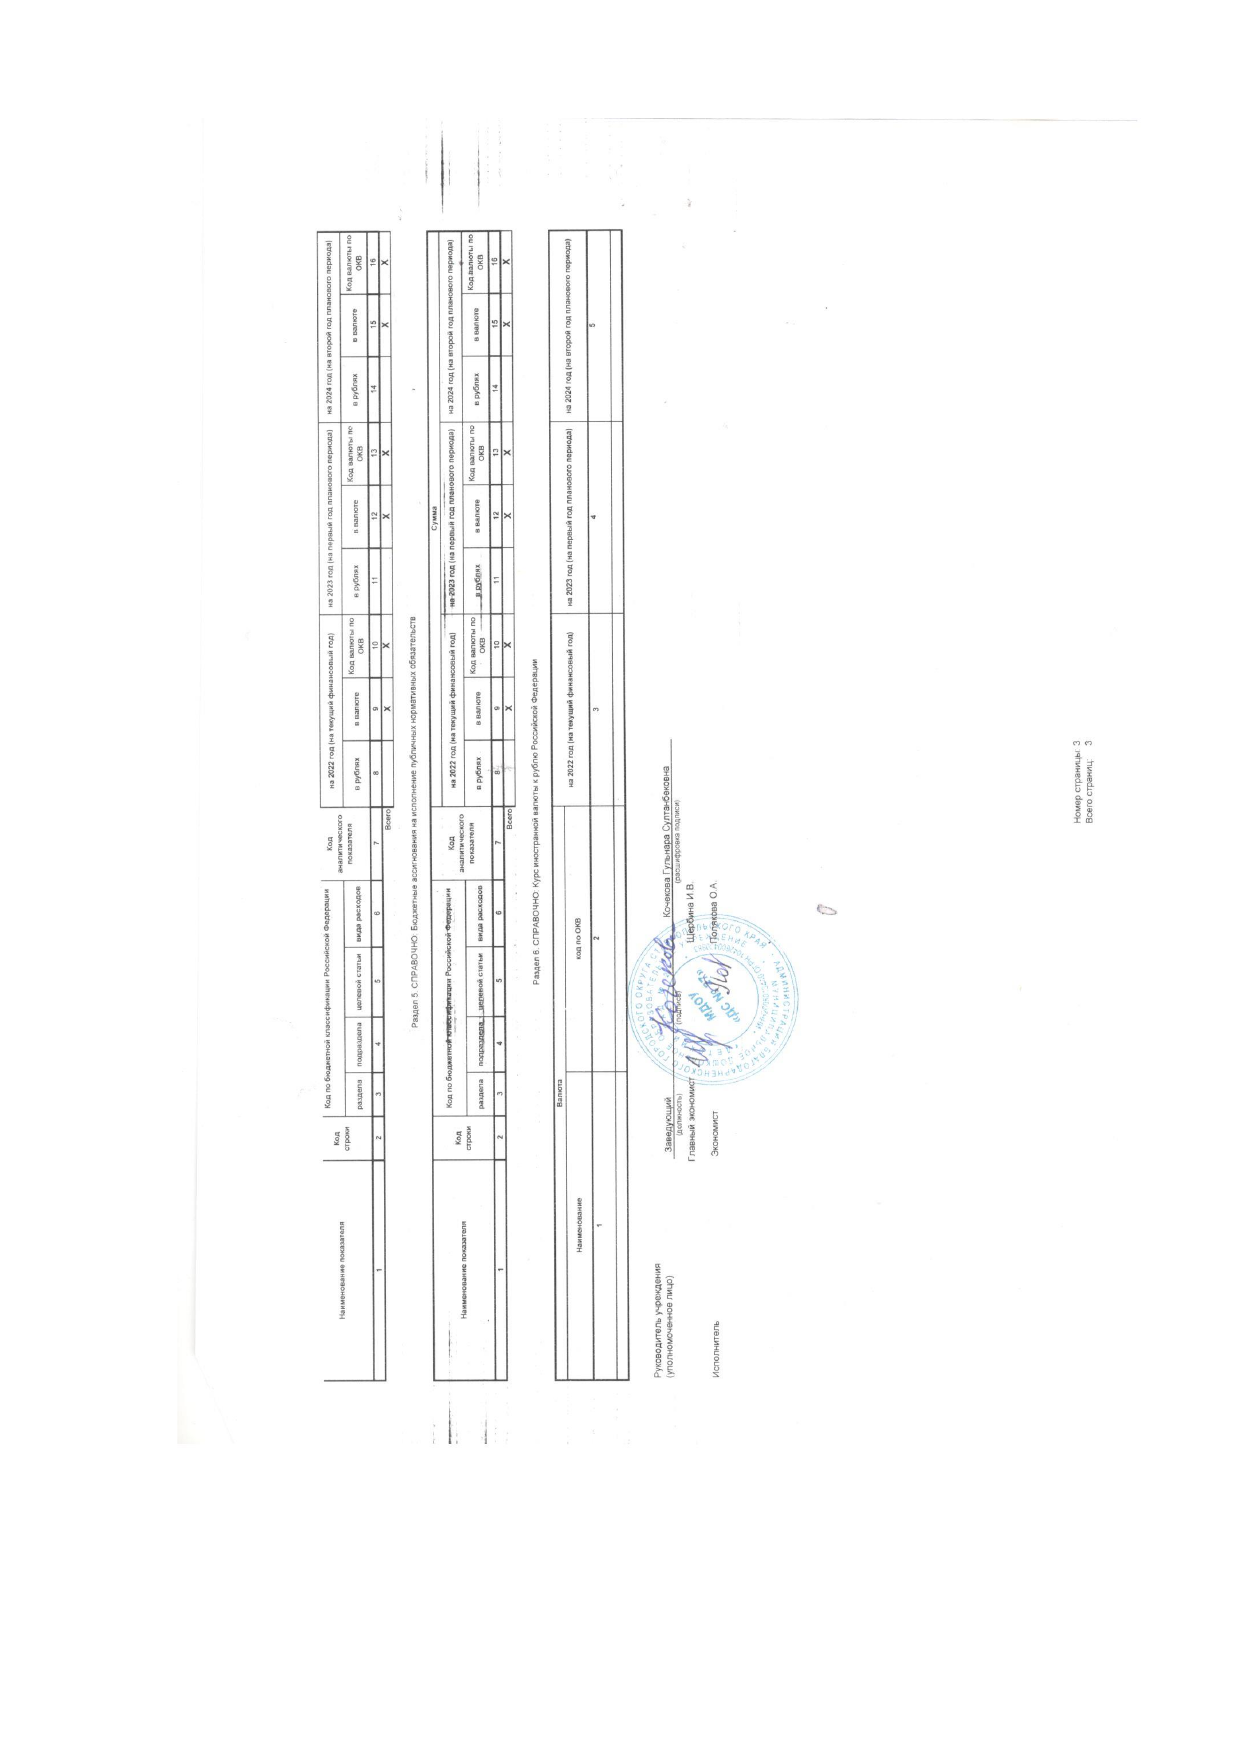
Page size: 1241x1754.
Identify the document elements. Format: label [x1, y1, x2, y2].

picture [177, 118, 1152, 1458]
